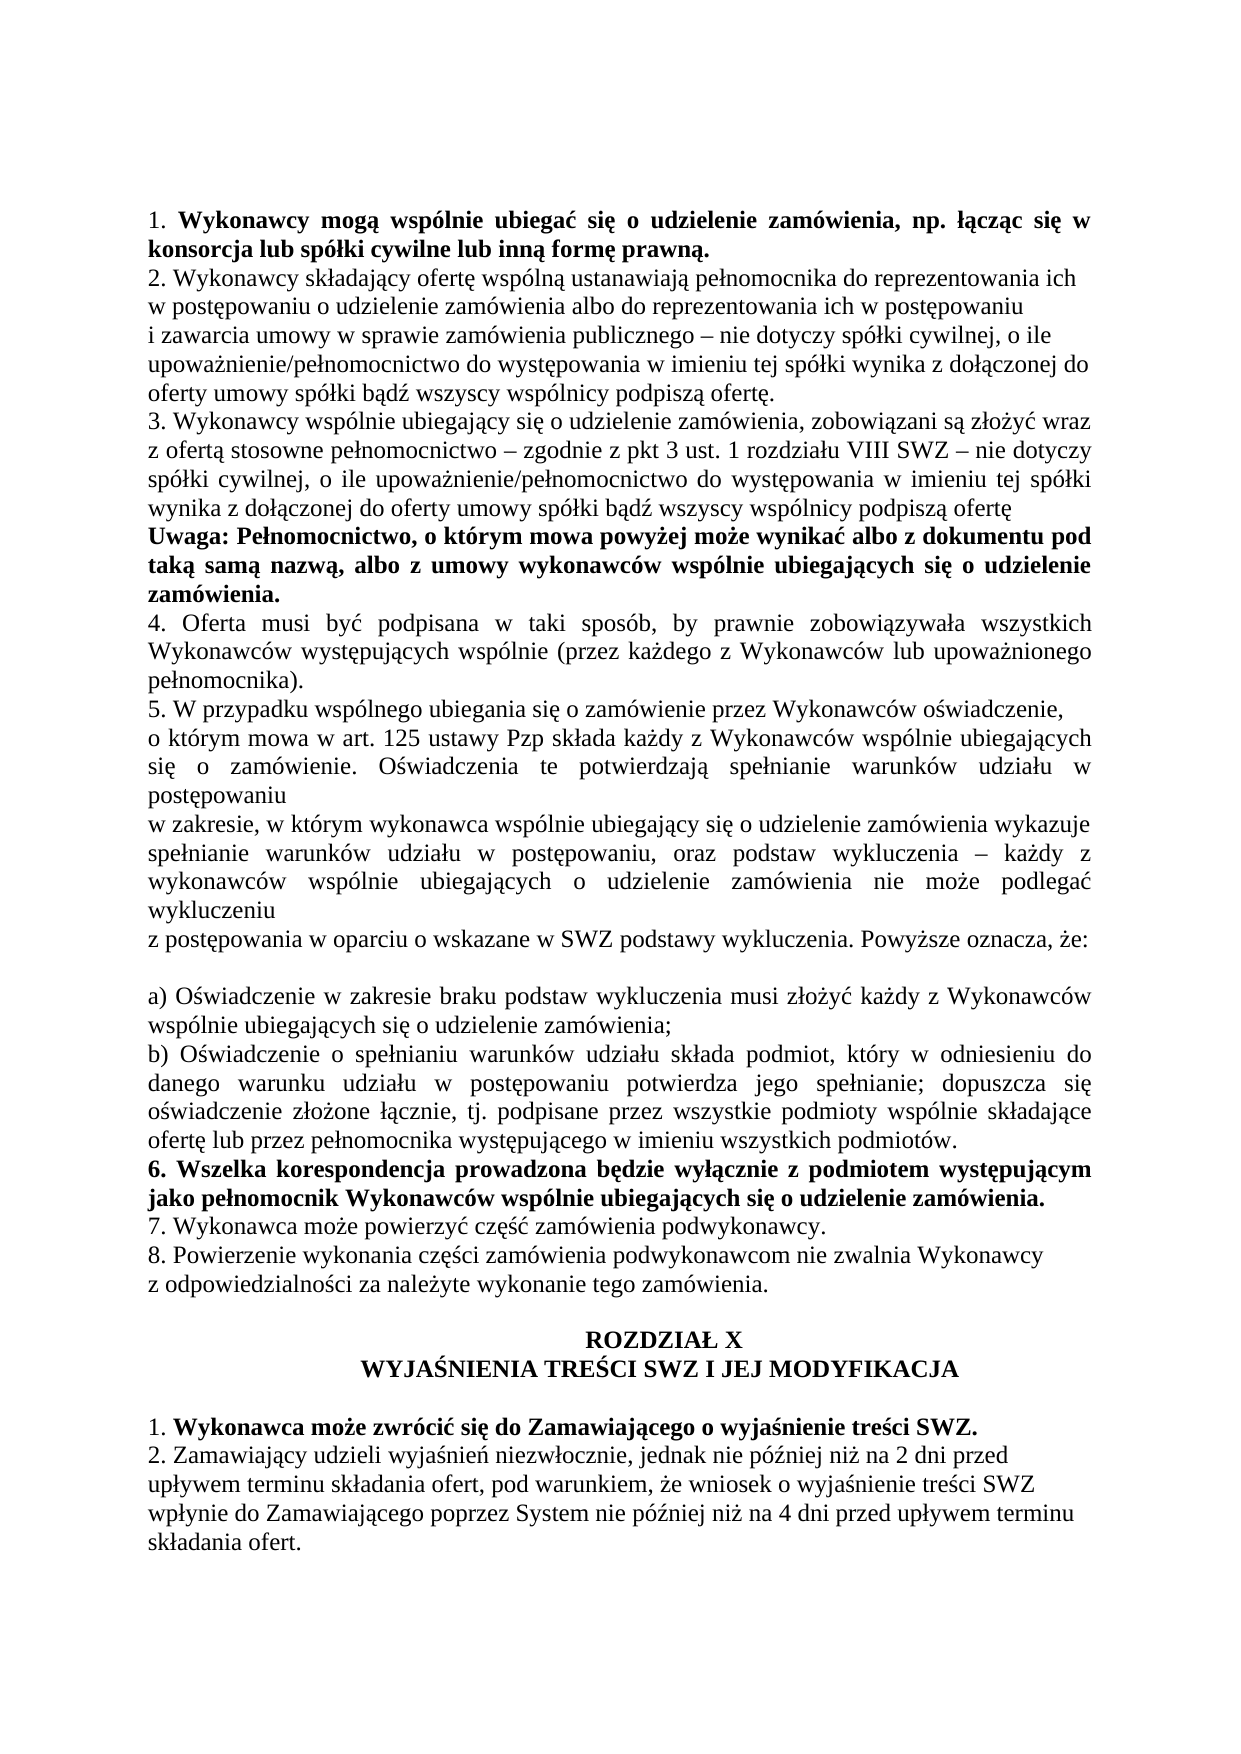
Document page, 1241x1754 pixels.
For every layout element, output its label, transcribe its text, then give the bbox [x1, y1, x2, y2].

text Uwaga: Pełnomocnictwo, o którym mowa powyżej może wynikać albo z dokumentu pod taką samą nazwą, albo z umowy wykonawców wspólnie ubiegających się o udzielenie zamówienia. [148, 521, 1093, 608]
text z odpowiedzialności za należyte wykonanie tego zamówienia. [148, 1269, 1093, 1298]
text 8. Powierzenie wykonania części zamówienia podwykonawcom nie zwalnia Wykonawcy [148, 1240, 1093, 1269]
text z ofertą stosowne pełnomocnictwo – zgodnie z pkt 3 ust. 1 rozdziału VIII SWZ – nie dotyczy spółki cywilnej, o ile upoważnienie/pełnomocnictwo do występowania w imieniu tej spółki wynika z dołączonej do oferty umowy spółki bądź wszyscy wspólnicy podpiszą ofertę [148, 435, 1093, 521]
text w postępowaniu o udzielenie zamówienia albo do reprezentowania ich w postępowaniu [148, 291, 1093, 320]
text oferty umowy spółki bądź wszyscy wspólnicy podpiszą ofertę. [148, 378, 1093, 406]
text b) Oświadczenie o spełnianiu warunków udziału składa podmiot, który w odniesieniu do danego warunku udziału w postępowaniu potwierdza jego spełnianie; dopuszcza się oświadczenie złożone łącznie, tj. podpisane przez wszystkie podmioty wspólnie składające ofertę lub przez pełnomocnika występującego w imieniu wszystkich podmiotów. [148, 1039, 1093, 1154]
text 1. Wykonawca może zwrócić się do Zamawiającego o wyjaśnienie treści SWZ. [148, 1412, 1093, 1441]
text z postępowania w oparciu o wskazane w SWZ podstawy wykluczenia. Powyższe oznacza, że: [148, 924, 1093, 953]
text a) Oświadczenie w zakresie braku podstaw wykluczenia musi złożyć każdy z Wykonawców wspólnie ubiegających się o udzielenie zamówienia; [148, 981, 1093, 1039]
text 1. Wykonawcy mogą wspólnie ubiegać się o udzielenie zamówienia, np. łącząc się w konsorcja lub spółki cywilne lub inną formę prawną. [148, 205, 1093, 263]
text 5. W przypadku wspólnego ubiegania się o zamówienie przez Wykonawców oświadczenie, [148, 694, 1093, 723]
text i zawarcia umowy w sprawie zamówienia publicznego – nie dotyczy spółki cywilnej, o ile [148, 320, 1093, 349]
text 6. Wszelka korespondencja prowadzona będzie wyłącznie z podmiotem występującym jako pełnomocnik Wykonawców wspólnie ubiegających się o udzielenie zamówienia. [148, 1154, 1093, 1211]
text ROZDZIAŁ X [148, 1326, 1093, 1354]
text o którym mowa w art. 125 ustawy Pzp składa każdy z Wykonawców wspólnie ubiegających się o zamówienie. Oświadczenia te potwierdzają spełnianie warunków udziału w postępowaniu [148, 723, 1093, 809]
text 2. Zamawiający udzieli wyjaśnień niezwłocznie, jednak nie później niż na 2 dni przed upływem terminu składania ofert, pod warunkiem, że wniosek o wyjaśnienie treści SWZ wpłynie do Zamawiającego poprzez System nie później niż na 4 dni przed upływem terminu składania ofert. [148, 1441, 1093, 1556]
text upoważnienie/pełnomocnictwo do występowania w imieniu tej spółki wynika z dołączonej do [148, 349, 1093, 378]
text spełnianie warunków udziału w postępowaniu, oraz podstaw wykluczenia – każdy z wykonawców wspólnie ubiegających o udzielenie zamówienia nie może podlegać wykluczeniu [148, 838, 1093, 924]
text 4. Oferta musi być podpisana w taki sposób, by prawnie zobowiązywała wszystkich Wykonawców występujących wspólnie (przez każdego z Wykonawców lub upoważnionego pełnomocnika). [148, 608, 1093, 694]
text 7. Wykonawca może powierzyć część zamówienia podwykonawcy. [148, 1211, 1093, 1240]
text w zakresie, w którym wykonawca wspólnie ubiegający się o udzielenie zamówienia wykazuje [148, 809, 1093, 838]
text WYJAŚNIENIA TREŚCI SWZ I JEJ MODYFIKACJA [148, 1354, 1093, 1383]
text 3. Wykonawcy wspólnie ubiegający się o udzielenie zamówienia, zobowiązani są złożyć wraz [148, 406, 1093, 435]
text 2. Wykonawcy składający ofertę wspólną ustanawiają pełnomocnika do reprezentowania ich [148, 263, 1093, 291]
